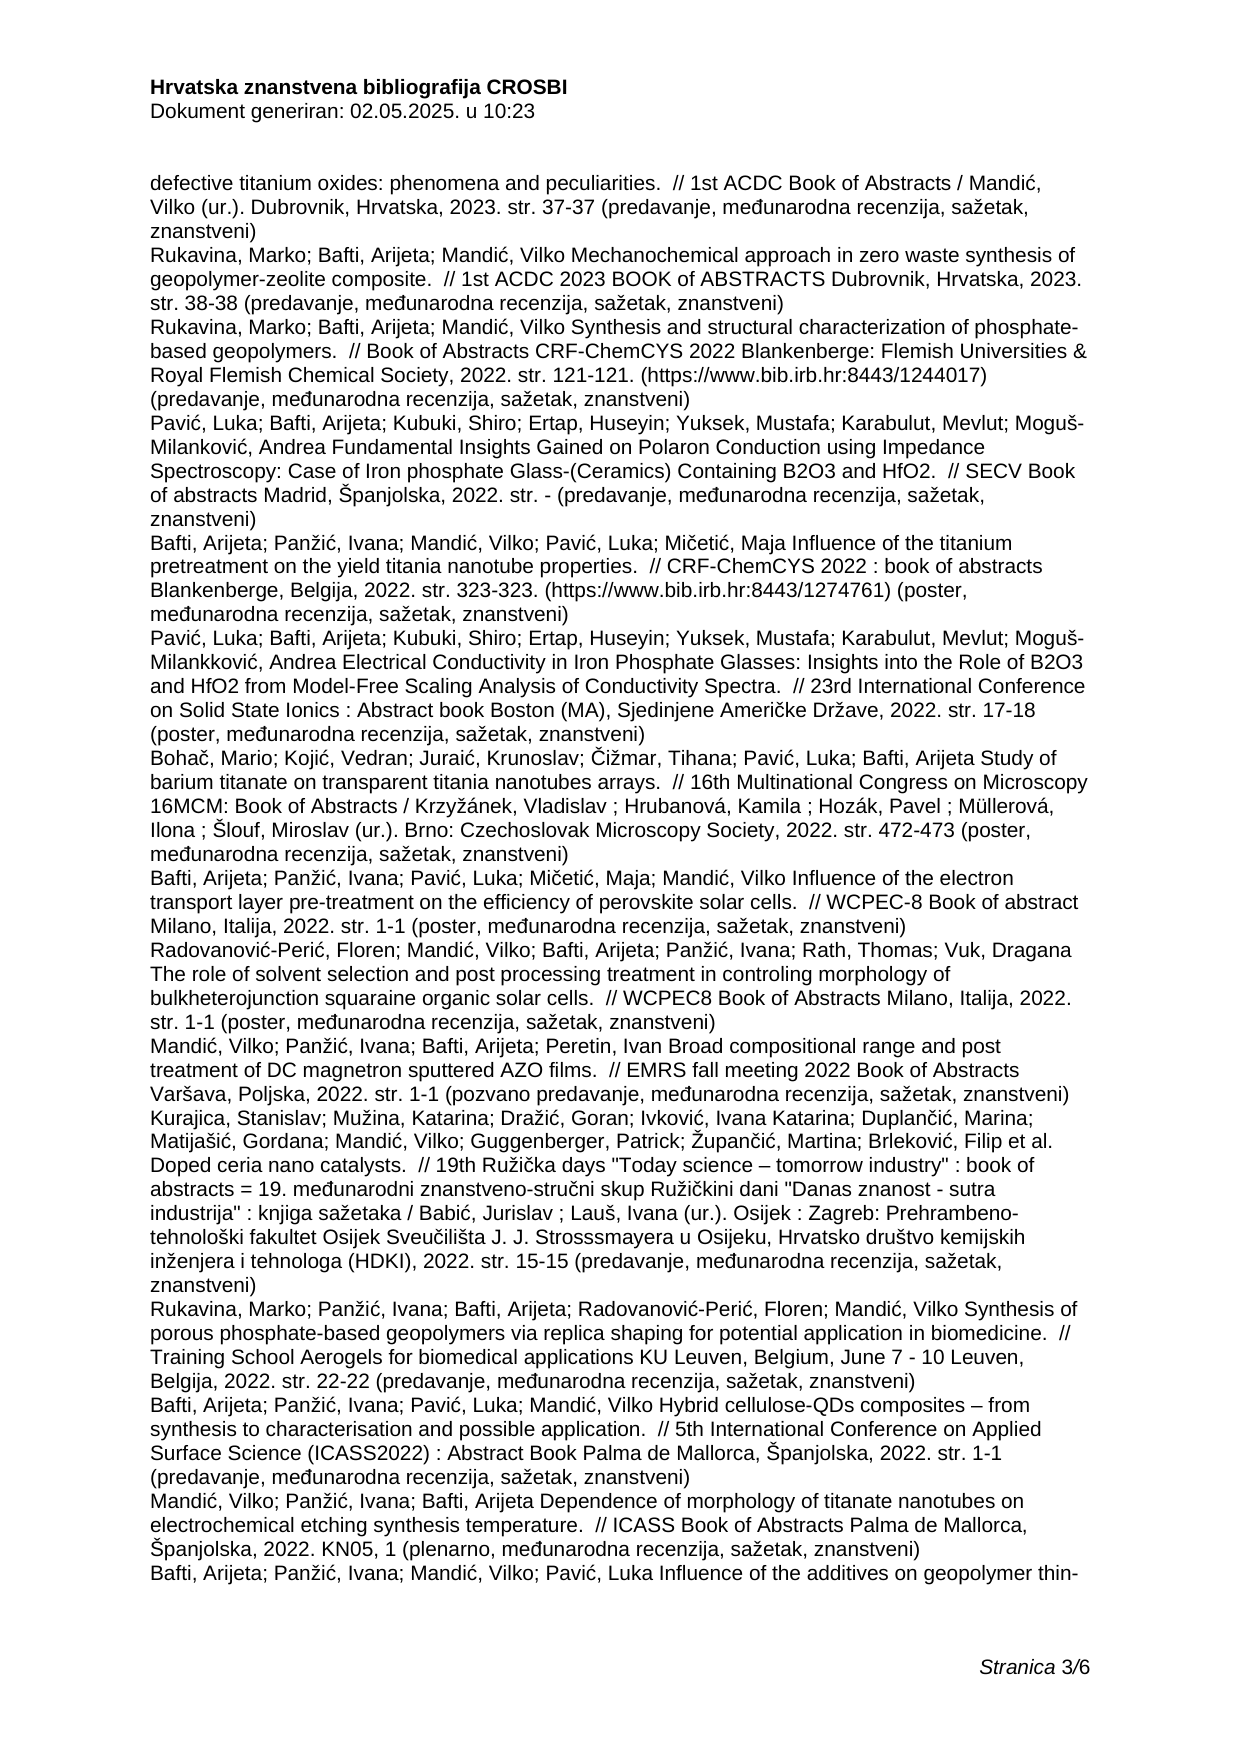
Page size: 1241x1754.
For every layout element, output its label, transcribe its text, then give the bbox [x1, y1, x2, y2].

text Rukavina, Marko; Panžić, Ivana; Bafti, Arijeta; Radovanović-Perić, Floren; Mandić, Vilko [150, 1297, 1090, 1393]
text Mandić, Vilko; Panžić, Ivana; Bafti, Arijeta; Peretin, Ivan [150, 1033, 1090, 1105]
text Pavić, Luka; Bafti, Arijeta; Kubuki, Shiro; Ertap, Huseyin; Yuksek, Mustafa; Karabulut, Mevlut; Moguš-Milankković, Andrea [150, 626, 1090, 746]
text Kurajica, Stanislav; Mužina, Katarina; Dražić, Goran; Ivković, Ivana Katarina; Duplančić, Marina; Matijašić, Gordana; Mandić, Vilko; Guggenberger, Patrick; Župančić, Martina; Brleković, Filip et al. [150, 1105, 1090, 1297]
text Bohač, Mario; Kojić, Vedran; Juraić, Krunoslav; Čižmar, Tihana; Pavić, Luka; Bafti, Arijeta [150, 746, 1090, 866]
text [150, 1393, 1090, 1489]
text Mandić, Vilko; Panžić, Ivana; Bafti, Arijeta [150, 1489, 1090, 1561]
text Radovanović-Perić, Floren; Mandić, Vilko; Bafti, Arijeta; Panžić, Ivana; Rath, Thomas; Vuk, Dragana [150, 938, 1090, 1033]
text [150, 1561, 1090, 1584]
text Bafti, Arijeta; Panžić, Ivana; Pavić, Luka; Mičetić, Maja; Mandić, Vilko [150, 866, 1090, 938]
text Pavić, Luka; Bafti, Arijeta; Kubuki, Shiro; Ertap, Huseyin; Yuksek, Mustafa; Karabulut, Mevlut; Moguš-Milanković, Andrea [150, 411, 1090, 530]
text Bafti, Arijeta; Panžić, Ivana; Mandić, Vilko; Pavić, Luka; Mičetić, Maja [150, 530, 1090, 626]
text Rukavina, Marko; Bafti, Arijeta; Mandić, Vilko [150, 315, 1090, 411]
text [150, 171, 1090, 243]
text Rukavina, Marko; Bafti, Arijeta; Mandić, Vilko [150, 243, 1090, 315]
